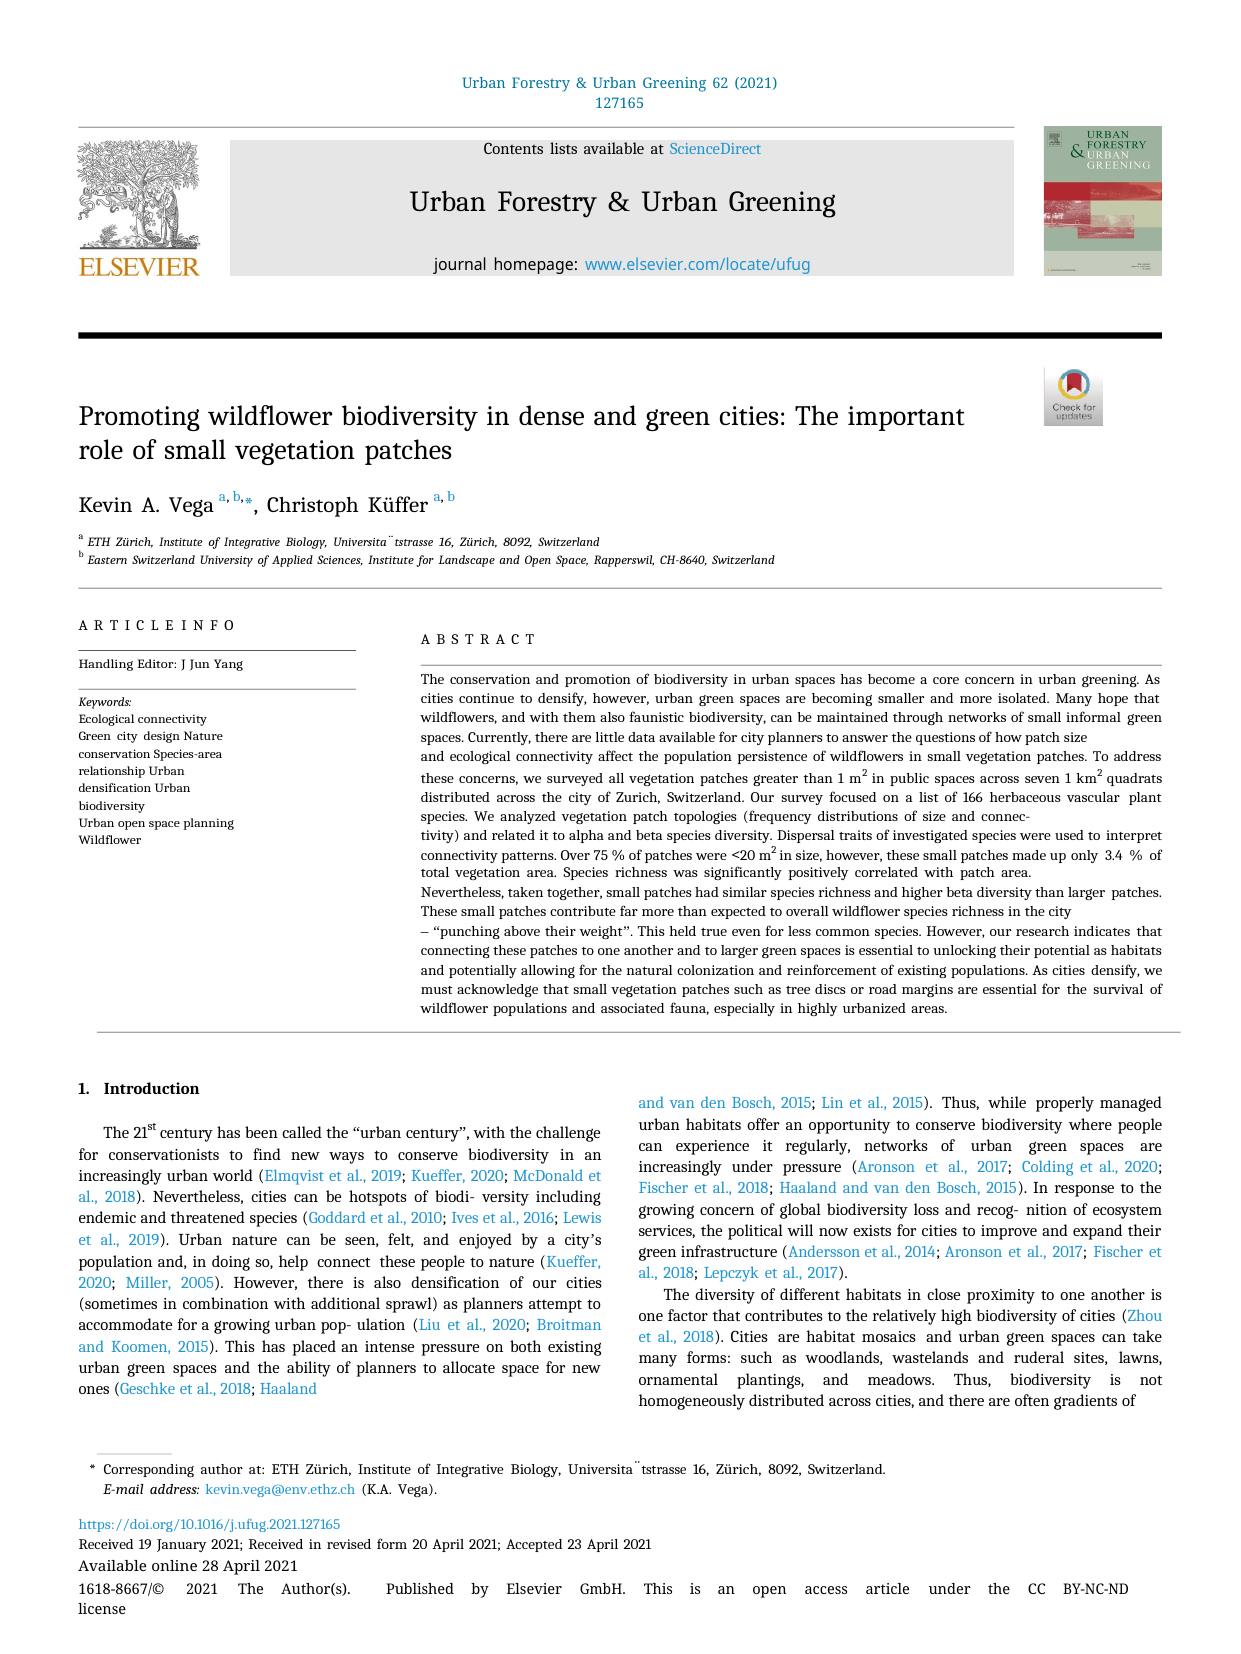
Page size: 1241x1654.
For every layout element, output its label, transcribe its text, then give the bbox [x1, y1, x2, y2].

text Received 19 January 2021; Received in revised form 20 April 2021; Accepted 23 April 2021 [78, 1536, 1173, 1553]
text Keywords: [78, 695, 252, 709]
subtitle Introduction [78, 1079, 606, 1099]
picture [1043, 366, 1103, 426]
text https://doi.org/10.1016/j.ufug.2021.127165 [78, 1516, 1173, 1533]
text A B S T R A C T [421, 631, 1173, 648]
picture [1043, 126, 1162, 276]
text b Eastern Switzerland University of Applied Sciences, Institute for Landscape and Open Space, Rapperswil, CH-8640, Switzerland [78, 550, 1173, 568]
text Promoting wildflower biodiversity in dense and green cities: The important role of small vegetation patches [78, 367, 1103, 466]
picture [528, 80, 535, 86]
picture [76, 140, 201, 276]
text a ETH Zürich, Institute of Integrative Biology, Universita¨tstrasse 16, Zürich, 8092, Switzerland [78, 532, 1173, 550]
text tivity) and related it to alpha and beta species diversity. Dispersal traits of investigated species were used to interpret connectivity patterns. Over 75 % of patches were <20 m2 in size, however, these small patches made up only 3.4 % of total vegetation area. Species richness was significantly positively correlated with patch area. [421, 827, 1162, 881]
text Handling Editor: J Jun Yang [78, 657, 252, 671]
text E-mail address: kevin.vega@env.ethz.ch (K.A. Vega). [103, 1481, 1173, 1498]
text Nevertheless, taken together, small patches had similar species richness and higher beta diversity than larger patches. These small patches contribute far more than expected to overall wildflower species richness in the city [421, 884, 1162, 920]
text The diversity of different habitats in close proximity to one another is one factor that contributes to the relatively high biodiversity of cities (Zhou et al., 2018). Cities are habitat mosaics and urban green spaces can take many forms: such as woodlands, wastelands and ruderal sites, lawns, ornamental plantings, and meadows. Thus, biodiversity is not homogeneously distributed across cities, and there are often gradients of [638, 1285, 1162, 1411]
picture [652, 80, 659, 86]
text Ecological connectivity Green city design Nature conservation Species-area relationship Urban densification Urban biodiversity [78, 712, 225, 813]
text A R T I C L E I N F O [78, 617, 252, 634]
text 1618-8667/© 2021 The Author(s). Published by Elsevier GmbH. This is an open access article under the CC BY-NC-ND license [78, 1579, 1173, 1619]
text * Corresponding author at: ETH Zürich, Institute of Integrative Biology, Universita¨tstrasse 16, Zürich, 8092, Switzerland. [89, 1457, 1173, 1478]
text The 21st century has been called the “urban century”, with the challenge for conservationists to find new ways to conserve biodiversity in an increasingly urban world (Elmqvist et al., 2019; Kueffer, 2020; McDonald et al., 2018). Nevertheless, cities can be hotspots of biodi- versity including endemic and threatened species (Goddard et al., 2010; Ives et al., 2016; Lewis et al., 2019). Urban nature can be seen, felt, and enjoyed by a city’s population and, in doing so, help connect these people to nature (Kueffer, 2020; Miller, 2005). However, there is also densification of our cities (sometimes in combination with additional sprawl) as planners attempt to accommodate for a growing urban pop- ulation (Liu et al., 2020; Broitman and Koomen, 2015). This has placed an intense pressure on both existing urban green spaces and the ability of planners to allocate space for new ones (Geschke et al., 2018; Haaland [78, 1119, 602, 1399]
picture [598, 78, 602, 88]
text Urban open space planning Wildflower [78, 816, 241, 848]
text Kevin A. Vega a, b,*, Christoph Küffer a, b [78, 489, 1173, 518]
text Urban Forestry & Urban Greening 62 (2021) 127165 [443, 73, 795, 112]
picture [466, 80, 471, 88]
text The conservation and promotion of biodiversity in urban spaces has become a core concern in urban greening. As cities continue to densify, however, urban green spaces are becoming smaller and more isolated. Many hope that wildflowers, and with them also faunistic biodiversity, can be maintained through networks of small informal green spaces. Currently, there are little data available for city planners to answer the questions of how patch size [421, 663, 1162, 746]
text and ecological connectivity affect the population persistence of wildflowers in small vegetation patches. To address these concerns, we surveyed all vegetation patches greater than 1 m2 in public spaces across seven 1 km2 quadrats distributed across the city of Zurich, Switzerland. Our survey focused on a list of 166 herbaceous vascular plant species. We analyzed vegetation patch topologies (frequency distributions of size and connec- [421, 748, 1162, 825]
text Available online 28 April 2021 [78, 1556, 1173, 1576]
text and van den Bosch, 2015; Lin et al., 2015). Thus, while properly managed urban habitats offer an opportunity to conserve biodiversity where people can experience it regularly, networks of urban green spaces are increasingly under pressure (Aronson et al., 2017; Colding et al., 2020; Fischer et al., 2018; Haaland and van den Bosch, 2015). In response to the growing concern of global biodiversity loss and recog- nition of ecosystem services, the political will now exists for cities to improve and expand their green infrastructure (Andersson et al., 2014; Aronson et al., 2017; Fischer et al., 2018; Lepczyk et al., 2017). [638, 1094, 1162, 1283]
text – “punching above their weight”. This held true even for less common species. However, our research indicates that connecting these patches to one another and to larger green spaces is essential to unlocking their potential as habitats and potentially allowing for the natural colonization and reinforcement of existing populations. As cities densify, we must acknowledge that small vegetation patches such as tree discs or road margins are essential for the survival of wildflower populations and associated fauna, especially in highly urbanized areas. [421, 922, 1162, 1017]
